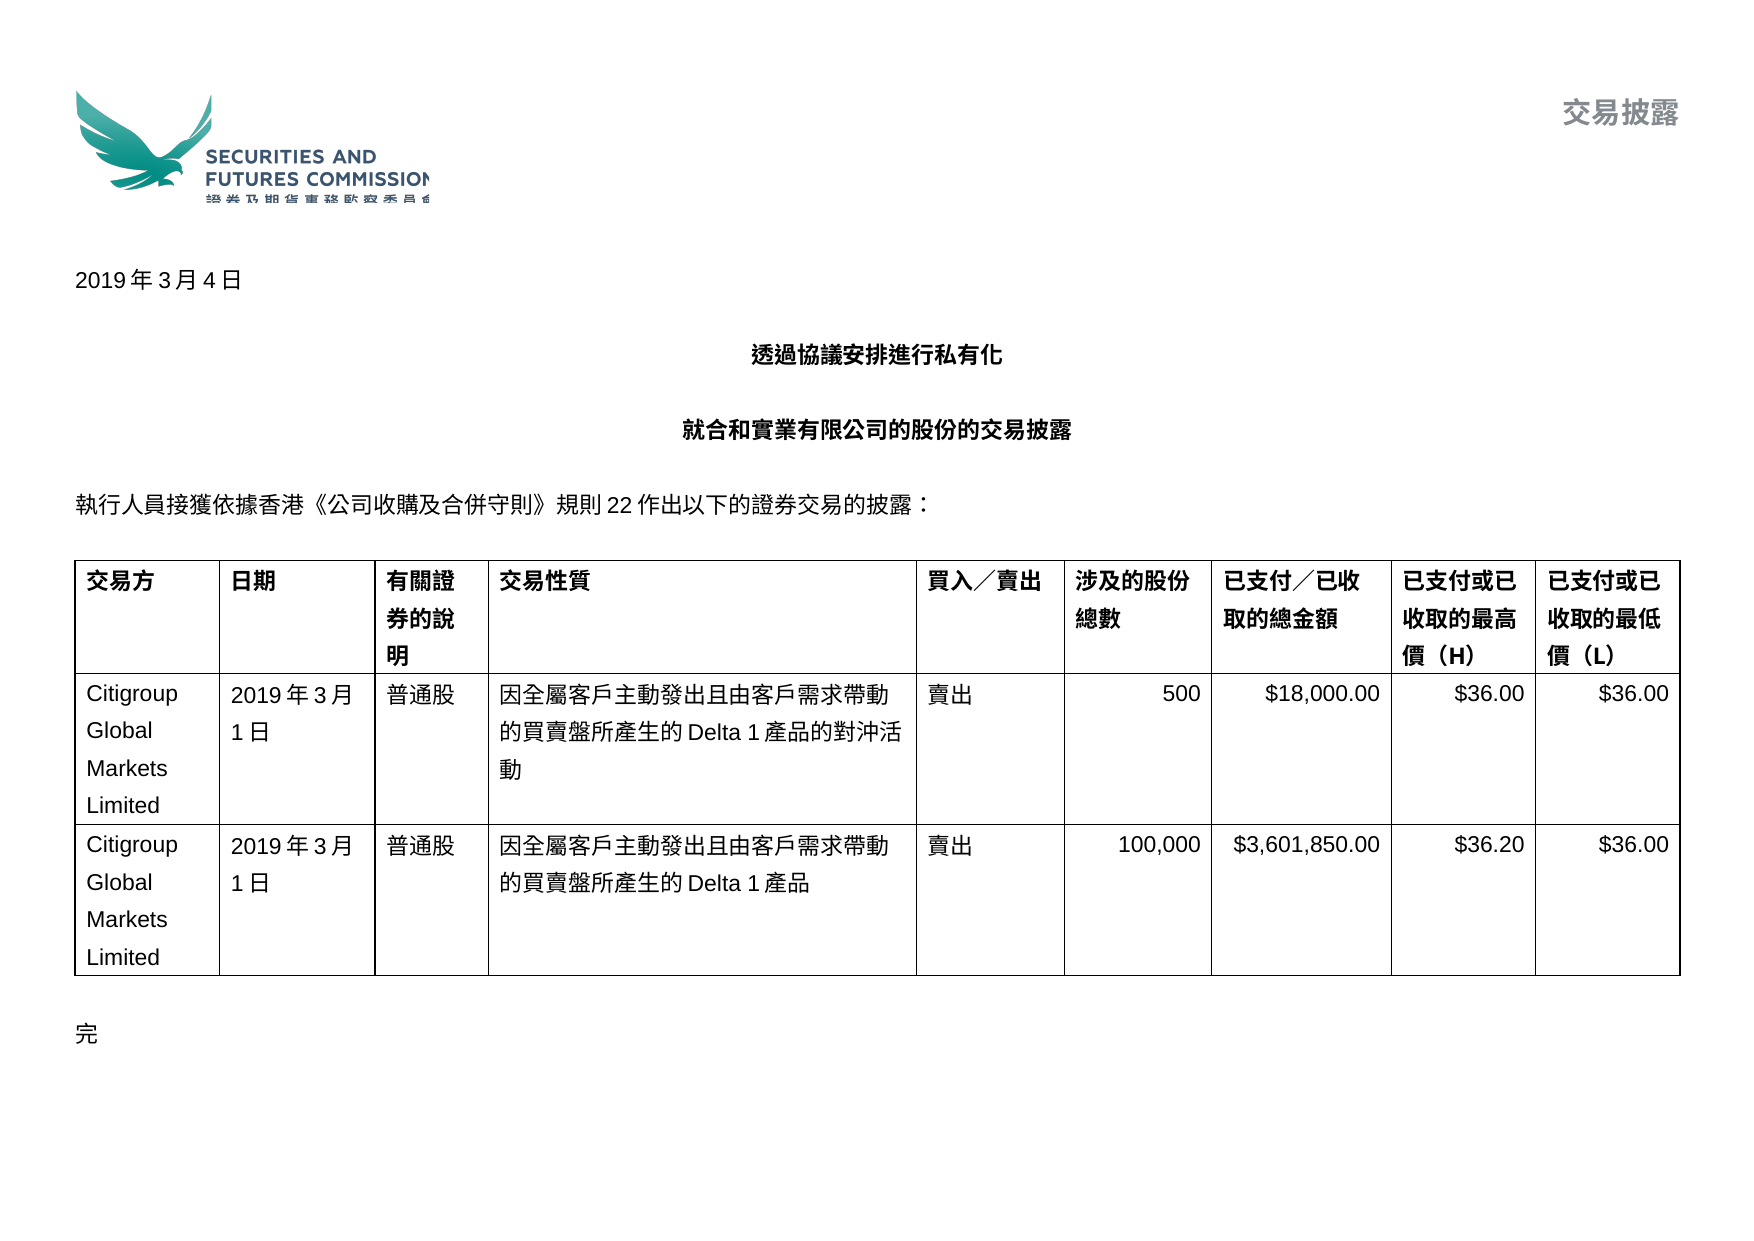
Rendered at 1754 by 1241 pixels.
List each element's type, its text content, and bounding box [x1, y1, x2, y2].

table_header 涉及的股份總數 [1065, 561, 1211, 673]
table_cell 賣出 [917, 674, 1064, 824]
table_cell 普通股 [376, 674, 488, 824]
table_cell Citigroup Global Markets Limited [76, 674, 219, 824]
table_cell 2019年3月1日 [220, 825, 374, 975]
table_cell $36.00 [1536, 825, 1679, 975]
table_cell $3,601,850.00 [1212, 825, 1391, 975]
table_cell 因全屬客戶主動發出且由客戶需求帶動的買賣盤所產生的Delta 1產品的對沖活動 [489, 674, 916, 824]
table_cell 100,000 [1065, 825, 1211, 975]
text 執行人員接獲依據香港《公司收購及合併守則》規則22作出以下的證券交易的披露： [75, 485, 1679, 522]
table_cell Citigroup Global Markets Limited [76, 825, 219, 975]
table_cell 賣出 [917, 825, 1064, 975]
table_header 有關證券的說明 [376, 561, 488, 673]
table_header 買入／賣出 [917, 561, 1064, 673]
table_header 交易性質 [489, 561, 916, 673]
table_cell $36.20 [1392, 825, 1535, 975]
text 就合和實業有限公司的股份的交易披露 [75, 410, 1679, 447]
table_header 日期 [220, 561, 374, 673]
table_header 已支付或已收取的最低價（L） [1536, 561, 1679, 673]
text 2019年3月4日 [75, 260, 1679, 297]
table_header 已支付／已收取的總金額 [1212, 561, 1391, 673]
table_cell 500 [1065, 674, 1211, 824]
picture [75, 90, 429, 203]
table_cell $18,000.00 [1212, 674, 1391, 824]
table_header 已支付或已收取的最高價（H） [1392, 561, 1535, 673]
table_cell $36.00 [1392, 674, 1535, 824]
table_header 交易方 [76, 561, 219, 673]
table_cell 普通股 [376, 825, 488, 975]
table_cell 2019年3月1日 [220, 674, 374, 824]
table_cell $36.00 [1536, 674, 1679, 824]
text 透過協議安排進行私有化 [75, 335, 1679, 372]
table_cell 因全屬客戶主動發出且由客戶需求帶動的買賣盤所產生的Delta 1產品 [489, 825, 916, 975]
text 完 [75, 1014, 1679, 1051]
